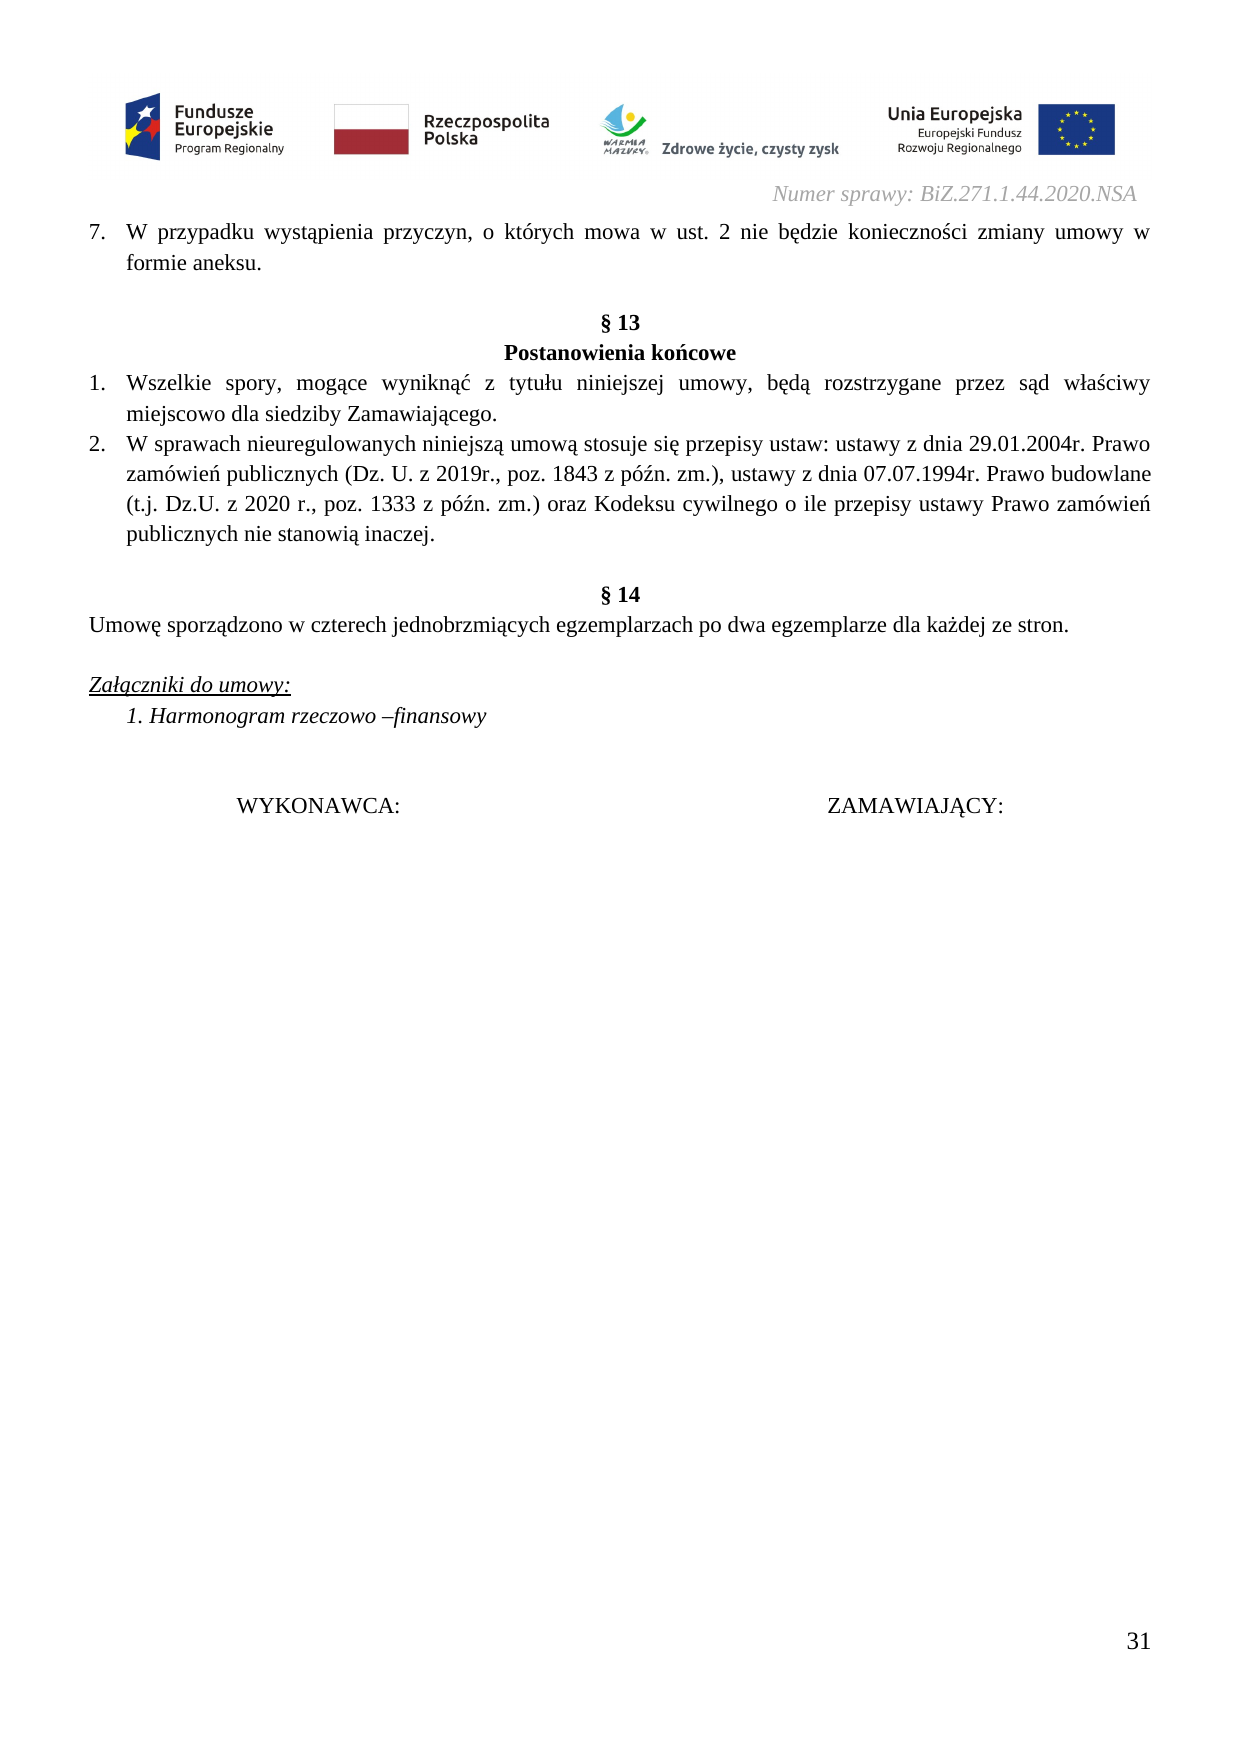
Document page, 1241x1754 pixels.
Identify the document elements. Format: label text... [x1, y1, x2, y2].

text Załączniki do umowy: [89, 672, 1152, 698]
text § 13 [89, 309, 1152, 335]
list Wszelkie spory, mogące wyniknąć z tytułu niniejszej umowy, będą rozstrzygane przez sąd właściwy miejscowo dla siedziby Zamawiającego. [89, 369, 1152, 426]
list W przypadku wystąpienia przyczyn, o których mowa w ust. 2 nie będzie konieczności zmiany umowy w formie aneksu. [89, 218, 1152, 275]
text Umowę sporządzono w czterech jednobrzmiących egzemplarzach po dwa egzemplarze dla każdej ze stron. [89, 611, 1152, 637]
text WYKONAWCA: ZAMAWIAJĄCY: [89, 792, 1152, 819]
text Postanowienia końcowe [89, 339, 1152, 366]
list W sprawach nieuregulowanych niniejszą umową stosuje się przepisy ustaw: ustawy z dnia 29.01.2004r. Prawo zamówień publicznych (Dz. U. z 2019r., poz. 1843 z późn. zm.), ustawy z dnia 07.07.1994r. Prawo budowlane (t.j. Dz.U. z 2020 r., poz. 1333 z późn. zm.) oraz Kodeksu cywilnego o ile przepisy ustawy Prawo zamówień publicznych nie stanowią inaczej. [89, 430, 1152, 547]
text 1. Harmonogram rzeczowo –finansowy [126, 702, 1152, 728]
picture [88, 73, 1152, 180]
text § 14 [89, 581, 1152, 607]
